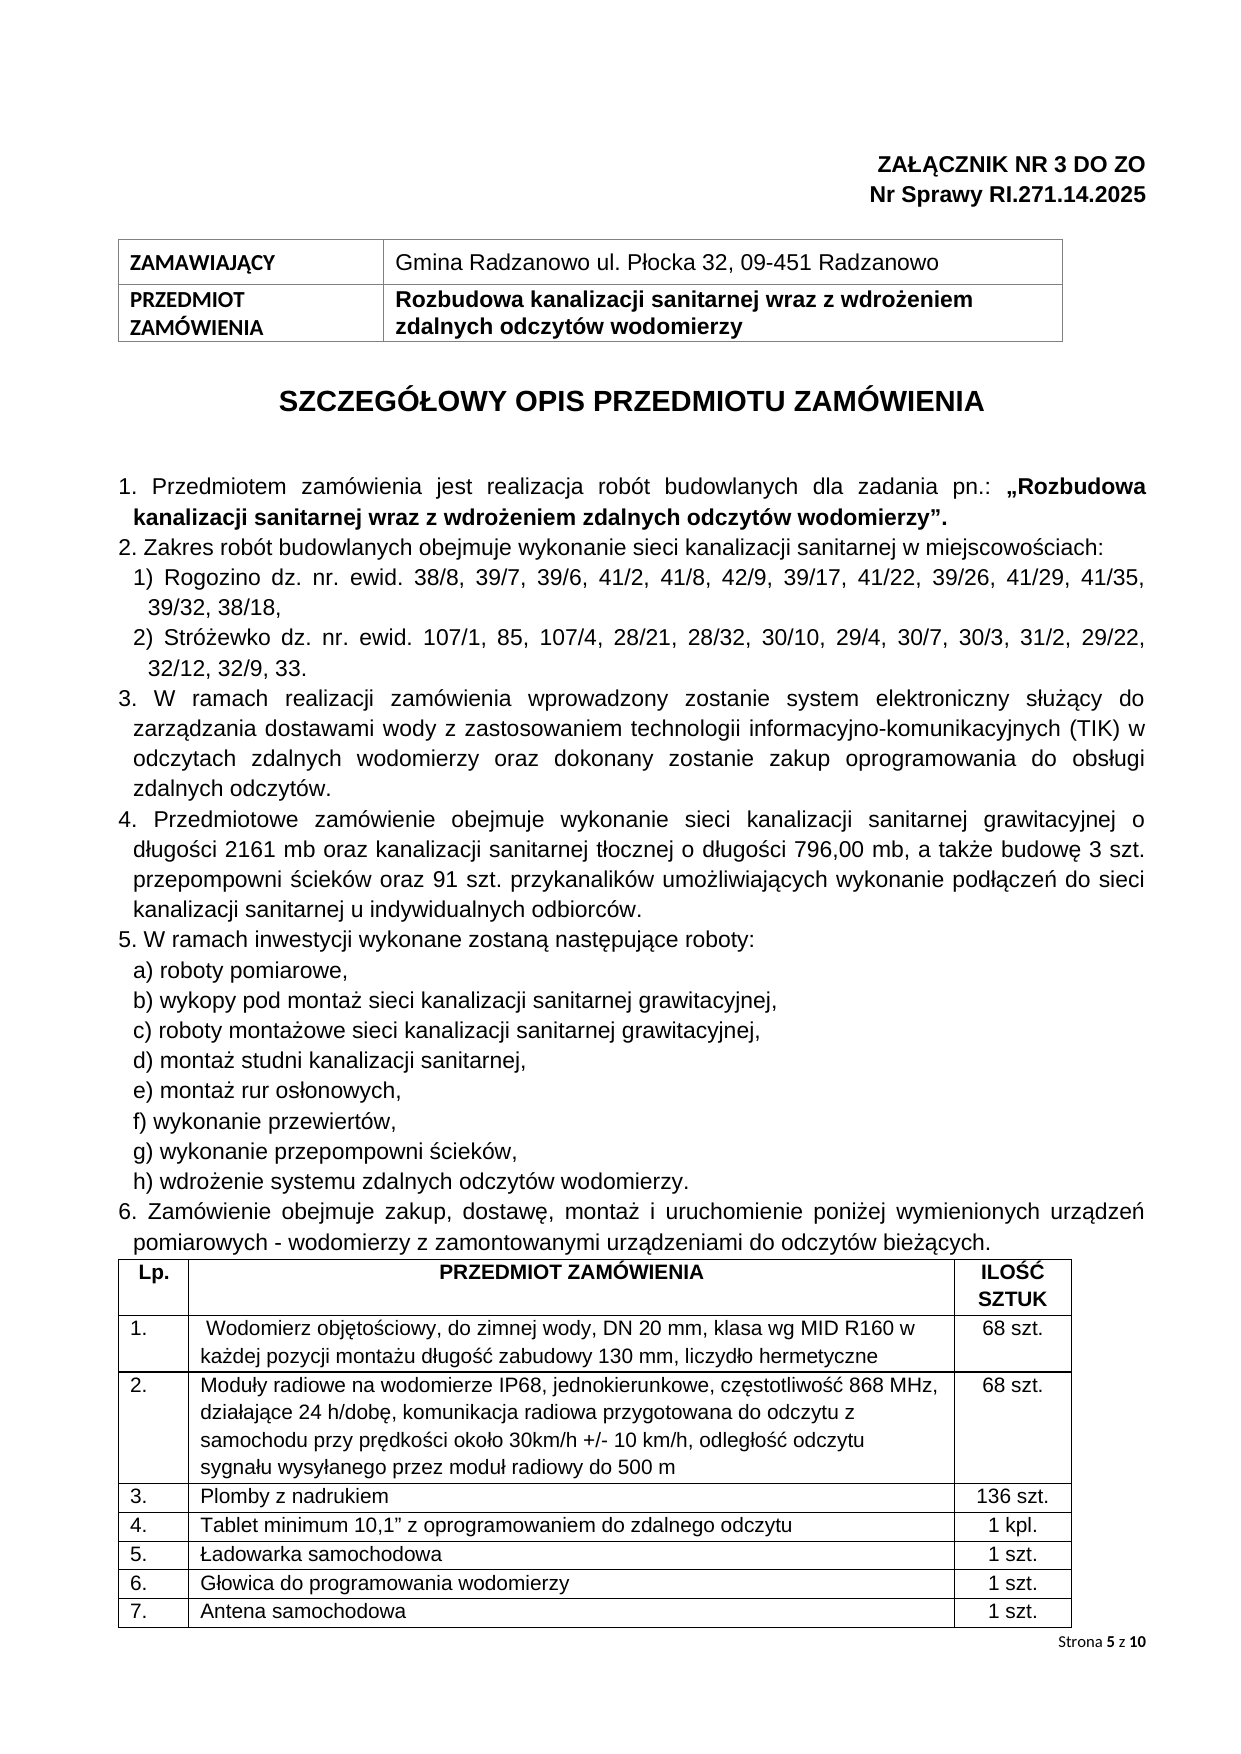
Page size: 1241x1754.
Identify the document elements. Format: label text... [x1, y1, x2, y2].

text Nr Sprawy RI.271.14.2025 [118, 181, 1146, 207]
table_cell Antena samochodowa [189, 1599, 954, 1627]
table_cell Plomby z nadrukiem [189, 1484, 954, 1512]
text e) montaż rur osłonowych, [133, 1077, 1146, 1104]
table_cell Rozbudowa kanalizacji sanitarnej wraz z wdrożeniem zdalnych odczytów wodomierzy [384, 285, 1062, 341]
table_header ZAMAWIAJĄCY [119, 240, 383, 284]
table_cell 68 szt. [955, 1316, 1071, 1371]
text 2) Stróżewko dz. nr. ewid. 107/1, 85, 107/4, 28/21, 28/32, 30/10, 29/4, 30/7, 30/3, 31/2, 29/22, 32/12, 32/9, 33. [133, 624, 1146, 681]
text d) montaż studni kanalizacji sanitarnej, [133, 1047, 1146, 1074]
table_cell 2. [119, 1373, 188, 1483]
table_cell 6. [119, 1570, 188, 1598]
table_cell 1 szt. [955, 1570, 1071, 1598]
table_cell 1. [119, 1316, 188, 1371]
text h) wdrożenie systemu zdalnych odczytów wodomierzy. [133, 1168, 1146, 1194]
text 5. W ramach inwestycji wykonane zostaną następujące roboty: [118, 926, 1146, 953]
table_cell Wodomierz objętościowy, do zimnej wody, DN 20 mm, klasa wg MID R160 w każdej pozycji montażu długość zabudowy 130 mm, liczydło hermetyczne [189, 1316, 954, 1371]
text a) roboty pomiarowe, [133, 957, 1146, 983]
table_cell 7. [119, 1599, 188, 1627]
text 1) Rogozino dz. nr. ewid. 38/8, 39/7, 39/6, 41/2, 41/8, 42/9, 39/17, 41/22, 39/26, 41/29, 41/35, 39/32, 38/18, [133, 564, 1146, 621]
table_cell PRZEDMIOT ZAMÓWIENIA [119, 285, 383, 341]
table_cell 3. [119, 1484, 188, 1512]
subtitle SZCZEGÓŁOWY OPIS PRZEDMIOTU ZAMÓWIENIA [118, 384, 1146, 417]
table_cell Głowica do programowania wodomierzy [189, 1570, 954, 1598]
table_cell 1 kpl. [955, 1513, 1071, 1541]
text 6. Zamówienie obejmuje zakup, dostawę, montaż i uruchomienie poniżej wymienionych urządzeń pomiarowych - wodomierzy z zamontowanymi urządzeniami do odczytów bieżących. [118, 1198, 1146, 1255]
text g) wykonanie przepompowni ścieków, [133, 1138, 1146, 1164]
table_header Gmina Radzanowo ul. Płocka 32, 09-451 Radzanowo [384, 240, 1062, 284]
table_cell 1 szt. [955, 1542, 1071, 1569]
text 3. W ramach realizacji zamówienia wprowadzony zostanie system elektroniczny służący do zarządzania dostawami wody z zastosowaniem technologii informacyjno-komunikacyjnych (TIK) w odczytach zdalnych wodomierzy oraz dokonany zostanie zakup oprogramowania do obsługi zdalnych odczytów. [118, 685, 1146, 802]
table_cell Ładowarka samochodowa [189, 1542, 954, 1569]
table_cell 1 szt. [955, 1599, 1071, 1627]
text b) wykopy pod montaż sieci kanalizacji sanitarnej grawitacyjnej, [133, 987, 1146, 1013]
table_header ILOŚĆ SZTUK [955, 1260, 1071, 1315]
table_cell 5. [119, 1542, 188, 1569]
table_cell 68 szt. [955, 1373, 1071, 1483]
table_cell 136 szt. [955, 1484, 1071, 1512]
table_header Lp. [119, 1260, 188, 1315]
table_cell 4. [119, 1513, 188, 1541]
text c) roboty montażowe sieci kanalizacji sanitarnej grawitacyjnej, [133, 1017, 1146, 1043]
text ZAŁĄCZNIK NR 3 DO ZO [118, 151, 1146, 177]
table_header PRZEDMIOT ZAMÓWIENIA [189, 1260, 954, 1315]
text 2. Zakres robót budowlanych obejmuje wykonanie sieci kanalizacji sanitarnej w miejscowościach: [118, 534, 1146, 560]
text 1. Przedmiotem zamówienia jest realizacja robót budowlanych dla zadania pn.: „Rozbudowa kanalizacji sanitarnej wraz z wdrożeniem zdalnych odczytów wodomierzy”. [118, 473, 1146, 530]
text f) wykonanie przewiertów, [133, 1108, 1146, 1134]
text 4. Przedmiotowe zamówienie obejmuje wykonanie sieci kanalizacji sanitarnej grawitacyjnej o długości 2161 mb oraz kanalizacji sanitarnej tłocznej o długości 796,00 mb, a także budowę 3 szt. przepompowni ścieków oraz 91 szt. przykanalików umożliwiających wykonanie podłączeń do sieci kanalizacji sanitarnej u indywidualnych odbiorców. [118, 806, 1146, 923]
table_cell Moduły radiowe na wodomierze IP68, jednokierunkowe, częstotliwość 868 MHz, działające 24 h/dobę, komunikacja radiowa przygotowana do odczytu z samochodu przy prędkości około 30km/h +/- 10 km/h, odległość odczytu sygnału wysyłanego przez moduł radiowy do 500 m [189, 1373, 954, 1483]
table_cell Tablet minimum 10,1” z oprogramowaniem do zdalnego odczytu [189, 1513, 954, 1541]
